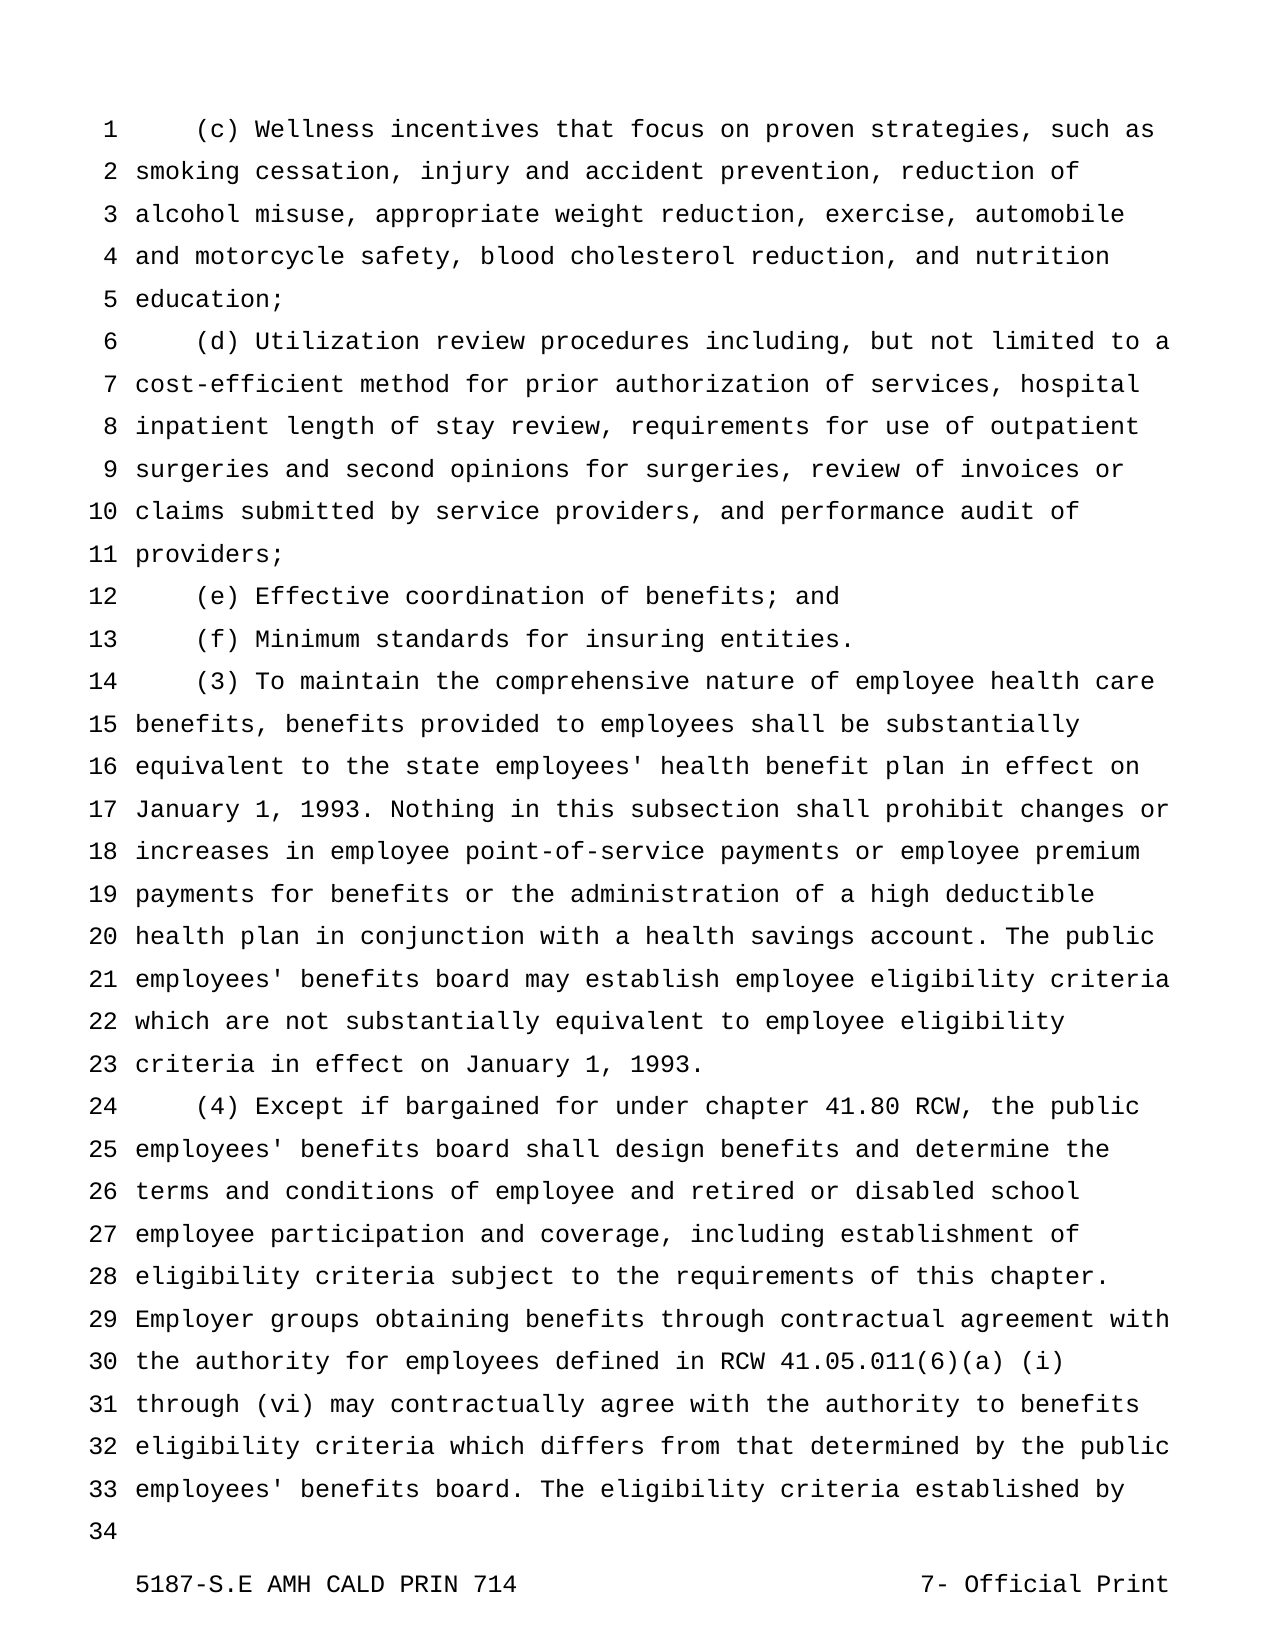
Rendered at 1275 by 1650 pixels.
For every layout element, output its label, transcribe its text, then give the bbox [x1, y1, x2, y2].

text (c) Wellness incentives that focus on proven strategies, such as smoking cessation, injury and accident prevention, reduction of alcohol misuse, appropriate weight reduction, exercise, automobile and motorcycle safety, blood cholesterol reduction, and nutrition education; [135, 103, 1170, 316]
text (e) Effective coordination of benefits; and [135, 571, 1170, 613]
text (3) To maintain the comprehensive nature of employee health care benefits, benefits provided to employees shall be substantially equivalent to the state employees' health benefit plan in effect on January 1, 1993. Nothing in this subsection shall prohibit changes or increases in employee point-of-service payments or employee premium payments for benefits or the administration of a high deductible health plan in conjunction with a health savings account. The public employees' benefits board may establish employee eligibility criteria which are not substantially equivalent to employee eligibility criteria in effect on January 1, 1993. [135, 656, 1170, 1081]
text (f) Minimum standards for insuring entities. [135, 613, 1170, 656]
text (d) Utilization review procedures including, but not limited to a cost-efficient method for prior authorization of services, hospital inpatient length of stay review, requirements for use of outpatient surgeries and second opinions for surgeries, review of invoices or claims submitted by service providers, and performance audit of providers; [135, 316, 1170, 571]
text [135, 1081, 1170, 1506]
